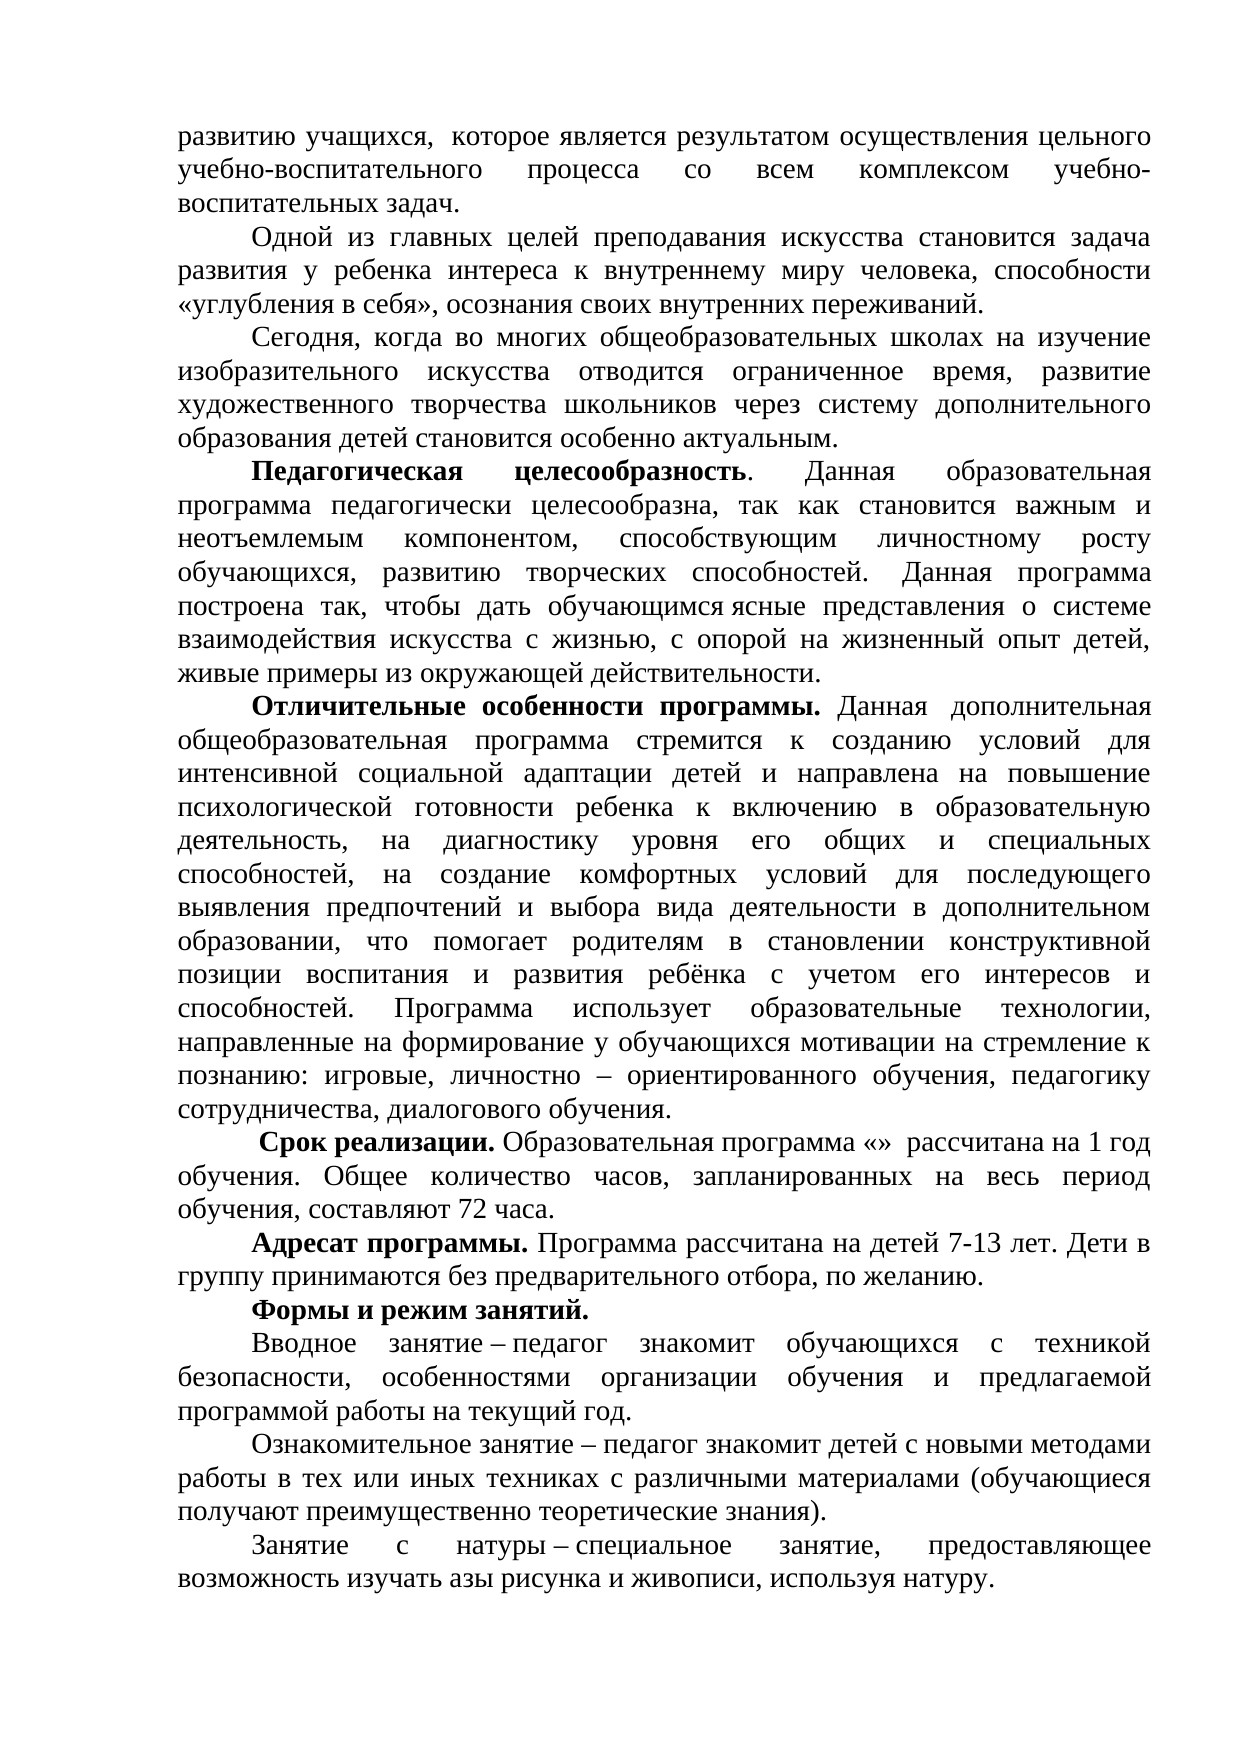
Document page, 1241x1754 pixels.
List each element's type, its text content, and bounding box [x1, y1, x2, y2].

text Срок реализации. Образовательная программа «» рассчитана на 1 год обучения. Общее количество часов, запланированных на весь период обучения, составляют 72 часа. [177, 1124, 1152, 1225]
text Вводное занятие – педагог знакомит обучающихся с техникой безопасности, особенностями организации обучения и предлагаемой программой работы на текущий год. [177, 1326, 1152, 1426]
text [177, 118, 1152, 219]
text Одной из главных целей преподавания искусства становится задача развития у ребенка интереса к внутреннему миру человека, способности «углубления в себя», осознания своих внутренних переживаний. [177, 219, 1152, 319]
text Занятие с натуры – специальное занятие, предоставляющее возможность изучать азы рисунка и живописи, используя натуру. [177, 1527, 1152, 1594]
text Сегодня, когда во многих общеобразовательных школах на изучение изобразительного искусства отводится ограниченное время, развитие художественного творчества школьников через систему дополнительного образования детей становится особенно актуальным. [177, 319, 1152, 453]
text Отличительные особенности программы. Данная дополнительная общеобразовательная программа стремится к созданию условий для интенсивной социальной адаптации детей и направлена на повышение психологической готовности ребенка к включению в образовательную деятельность, на диагностику уровня его общих и специальных способностей, на создание комфортных условий для последующего выявления предпочтений и выбора вида деятельности в дополнительном образовании, что помогает родителям в становлении конструктивной позиции воспитания и развития ребёнка с учетом его интересов и способностей. Программа использует образовательные технологии, направленные на формирование у обучающихся мотивации на стремление к познанию: игровые, личностно – ориентированного обучения, педагогику сотрудничества, диалогового обучения. [177, 688, 1152, 1124]
text Формы и режим занятий. [177, 1292, 1152, 1326]
text Ознакомительное занятие – педагог знакомит детей с новыми методами работы в тех или иных техниках с различными материалами (обучающиеся получают преимущественно теоретические знания). [177, 1426, 1152, 1527]
text Адресат программы. Программа рассчитана на детей 7-13 лет. Дети в группу принимаются без предварительного отбора, по желанию. [177, 1225, 1152, 1292]
text Педагогическая целесообразность. Данная образовательная программа педагогически целесообразна, так как становится важным и неотъемлемым компонентом, способствующим личностному росту обучающихся, развитию творческих способностей. Данная программа построена так, чтобы дать обучающимся ясные представления о системе взаимодействия искусства с жизнью, с опорой на жизненный опыт детей, живые примеры из окружающей действительности. [177, 453, 1152, 688]
